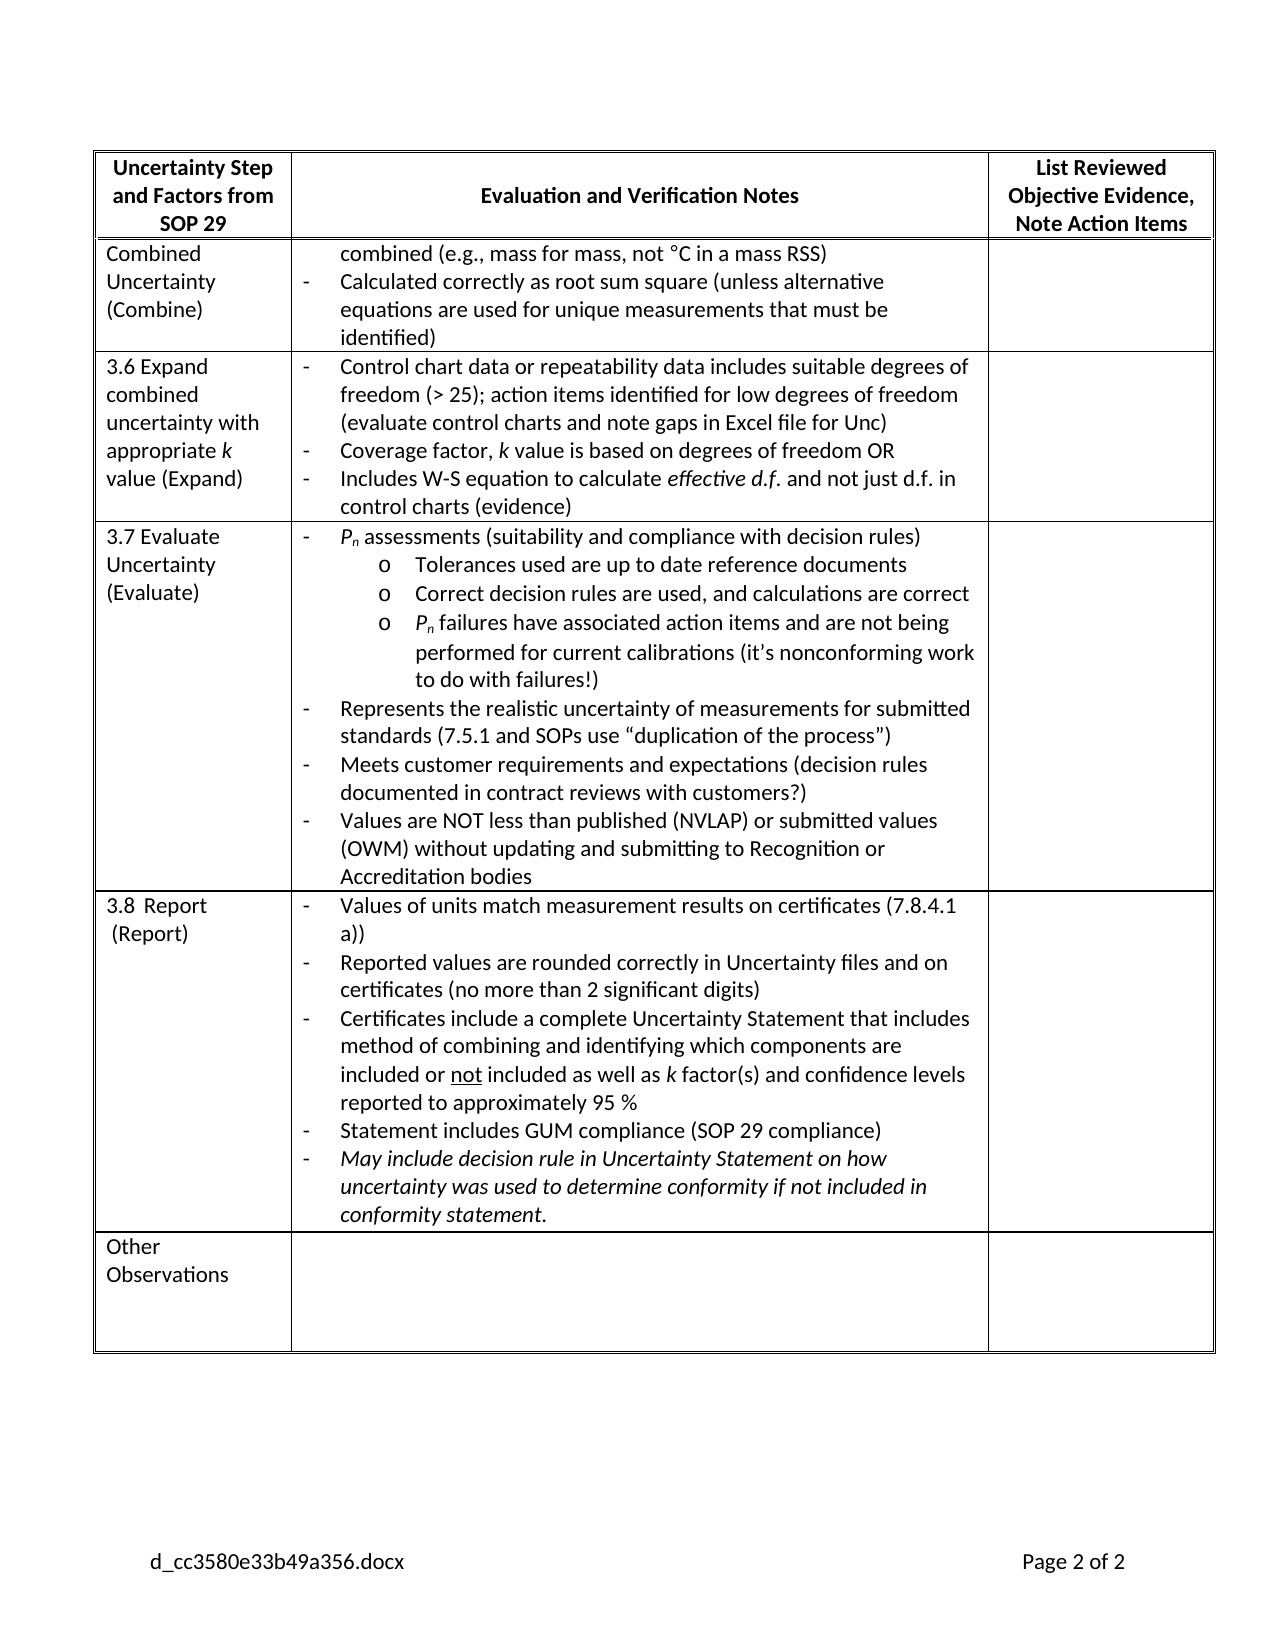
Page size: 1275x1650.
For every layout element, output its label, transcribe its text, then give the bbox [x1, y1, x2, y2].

table_cell Values of units match measurement results on certificates (7.8.4.1 a)) Reported values are rounded correctly in Uncertainty files and on certificates (no more than 2 significant digits) Certificates include a complete Uncertainty Statement that includes method of combining and identifying which components are included or not included as well as k factor(s) and confidence levels reported to approximately 95 % Statement includes GUM compliance (SOP 29 compliance) May include decision rule in Uncertainty Statement on how uncertainty was used to determine conformity if not included in conformity statement. [292, 892, 988, 1231]
table_cell [989, 892, 1213, 1231]
table_cell Report (Report) [96, 892, 291, 1231]
table_cell [292, 1233, 988, 1351]
table_header Evaluation and Verification Notes [292, 153, 988, 237]
table_cell Other Observations [96, 1233, 291, 1351]
table_cell Pn assessments (suitability and compliance with decision rules) Tolerances used are up to date reference documents Correct decision rules are used, and calculations are correct Pn failures have associated action items and are not being performed for current calibrations (it’s nonconforming work to do with failures!) Represents the realistic uncertainty of measurements for submitted standards (7.5.1 and SOPs use “duplication of the process”) Meets customer requirements and expectations (decision rules documented in contract reviews with customers?) Values are NOT less than published (NVLAP) or submitted values (OWM) without updating and submitting to Recognition or Accreditation bodies [292, 522, 988, 890]
table_cell 3.6 Expand combined uncertainty with appropriate k value (Expand) [96, 352, 291, 521]
table_cell [989, 522, 1213, 890]
table_cell [989, 352, 1213, 521]
table_header Uncertainty Step and Factors from SOP 29 [96, 153, 291, 237]
table_cell [989, 237, 1214, 351]
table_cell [95, 237, 291, 351]
table_header List Reviewed Objective Evidence, Note Action Items [989, 153, 1213, 237]
table_cell [989, 1233, 1213, 1351]
table_cell 3.7 Evaluate Uncertainty (Evaluate) [96, 522, 291, 890]
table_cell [292, 240, 988, 351]
table_cell Control chart data or repeatability data includes suitable degrees of freedom (> 25); action items identified for low degrees of freedom (evaluate control charts and note gaps in Excel file for Unc) Coverage factor, k value is based on degrees of freedom OR Includes W-S equation to calculate effective d.f. and not just d.f. in control charts (evidence) [292, 352, 988, 521]
